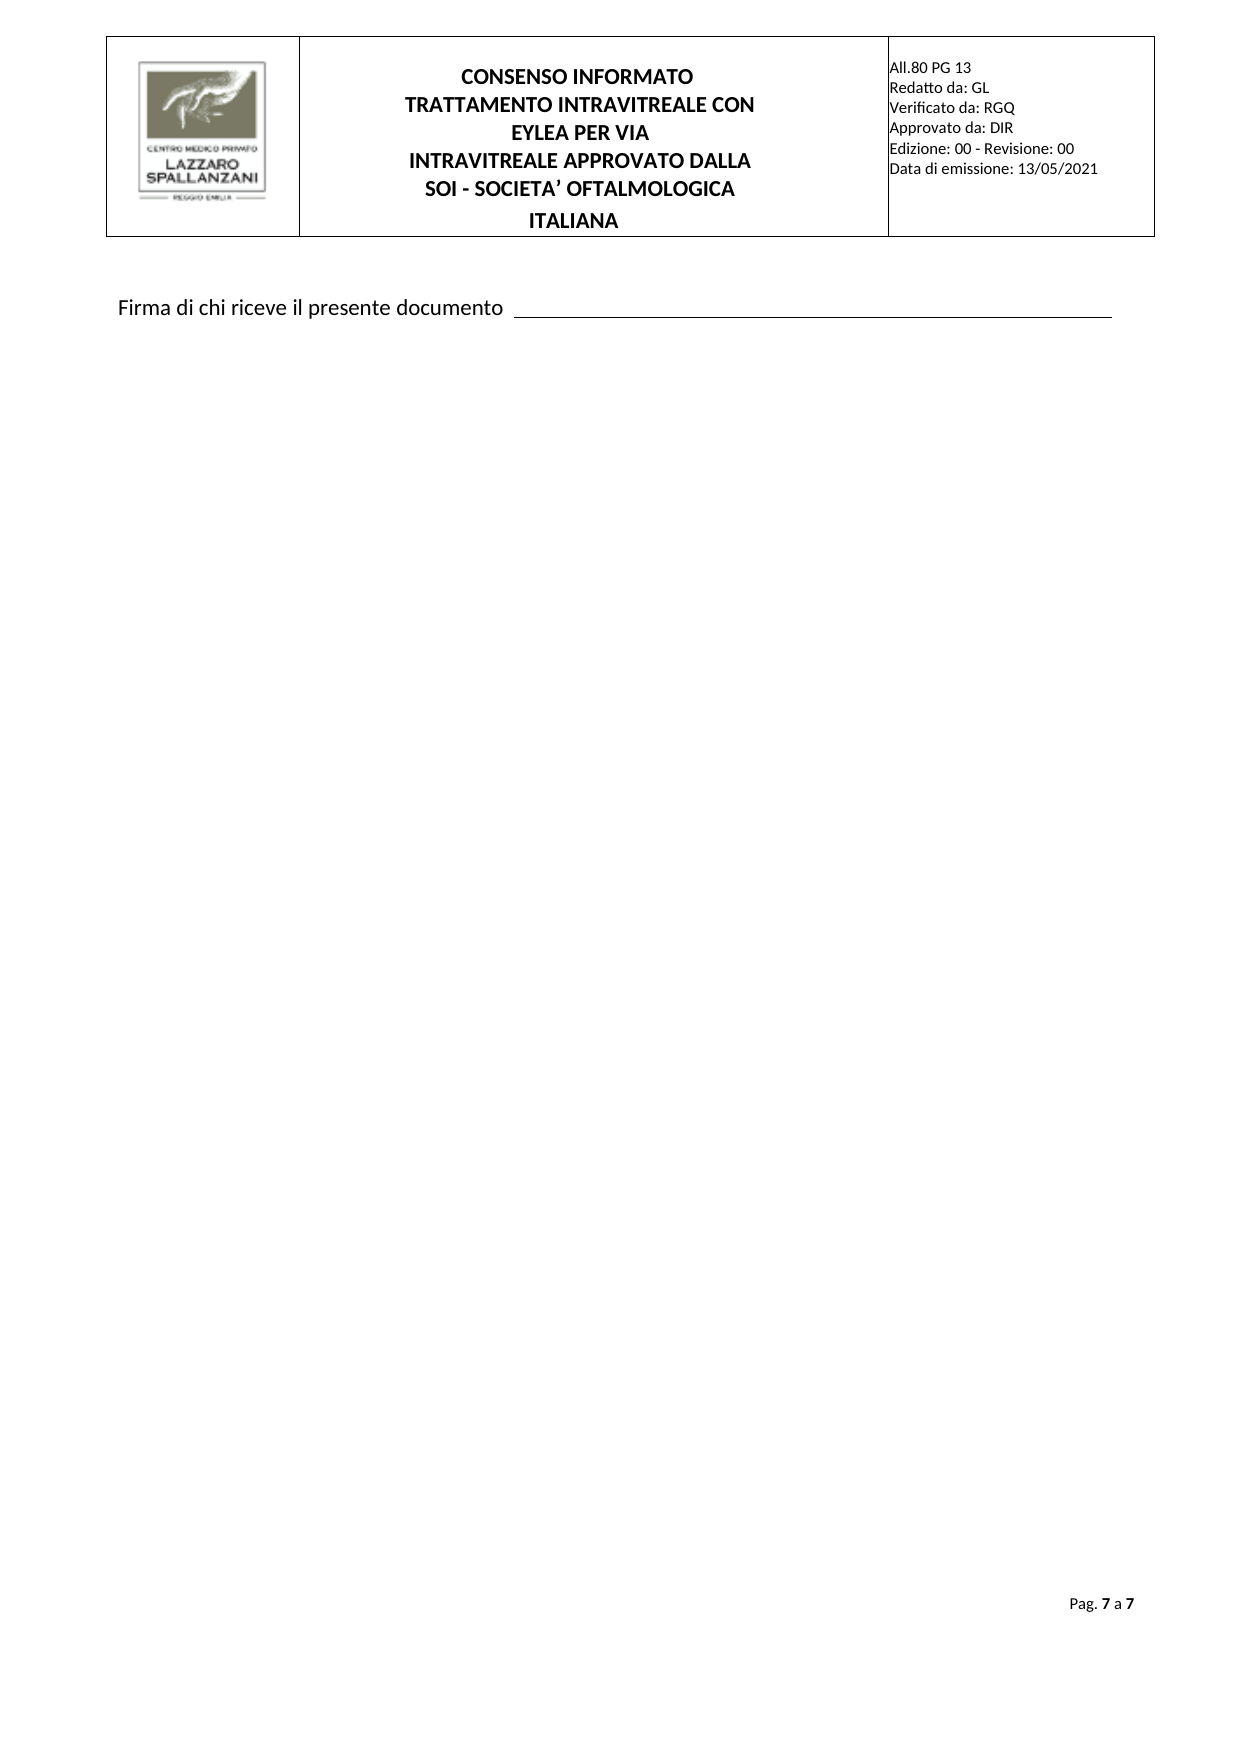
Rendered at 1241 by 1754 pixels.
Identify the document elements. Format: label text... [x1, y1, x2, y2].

text Firma di chi riceve il presente documento [118, 293, 1134, 321]
picture [137, 60, 268, 203]
